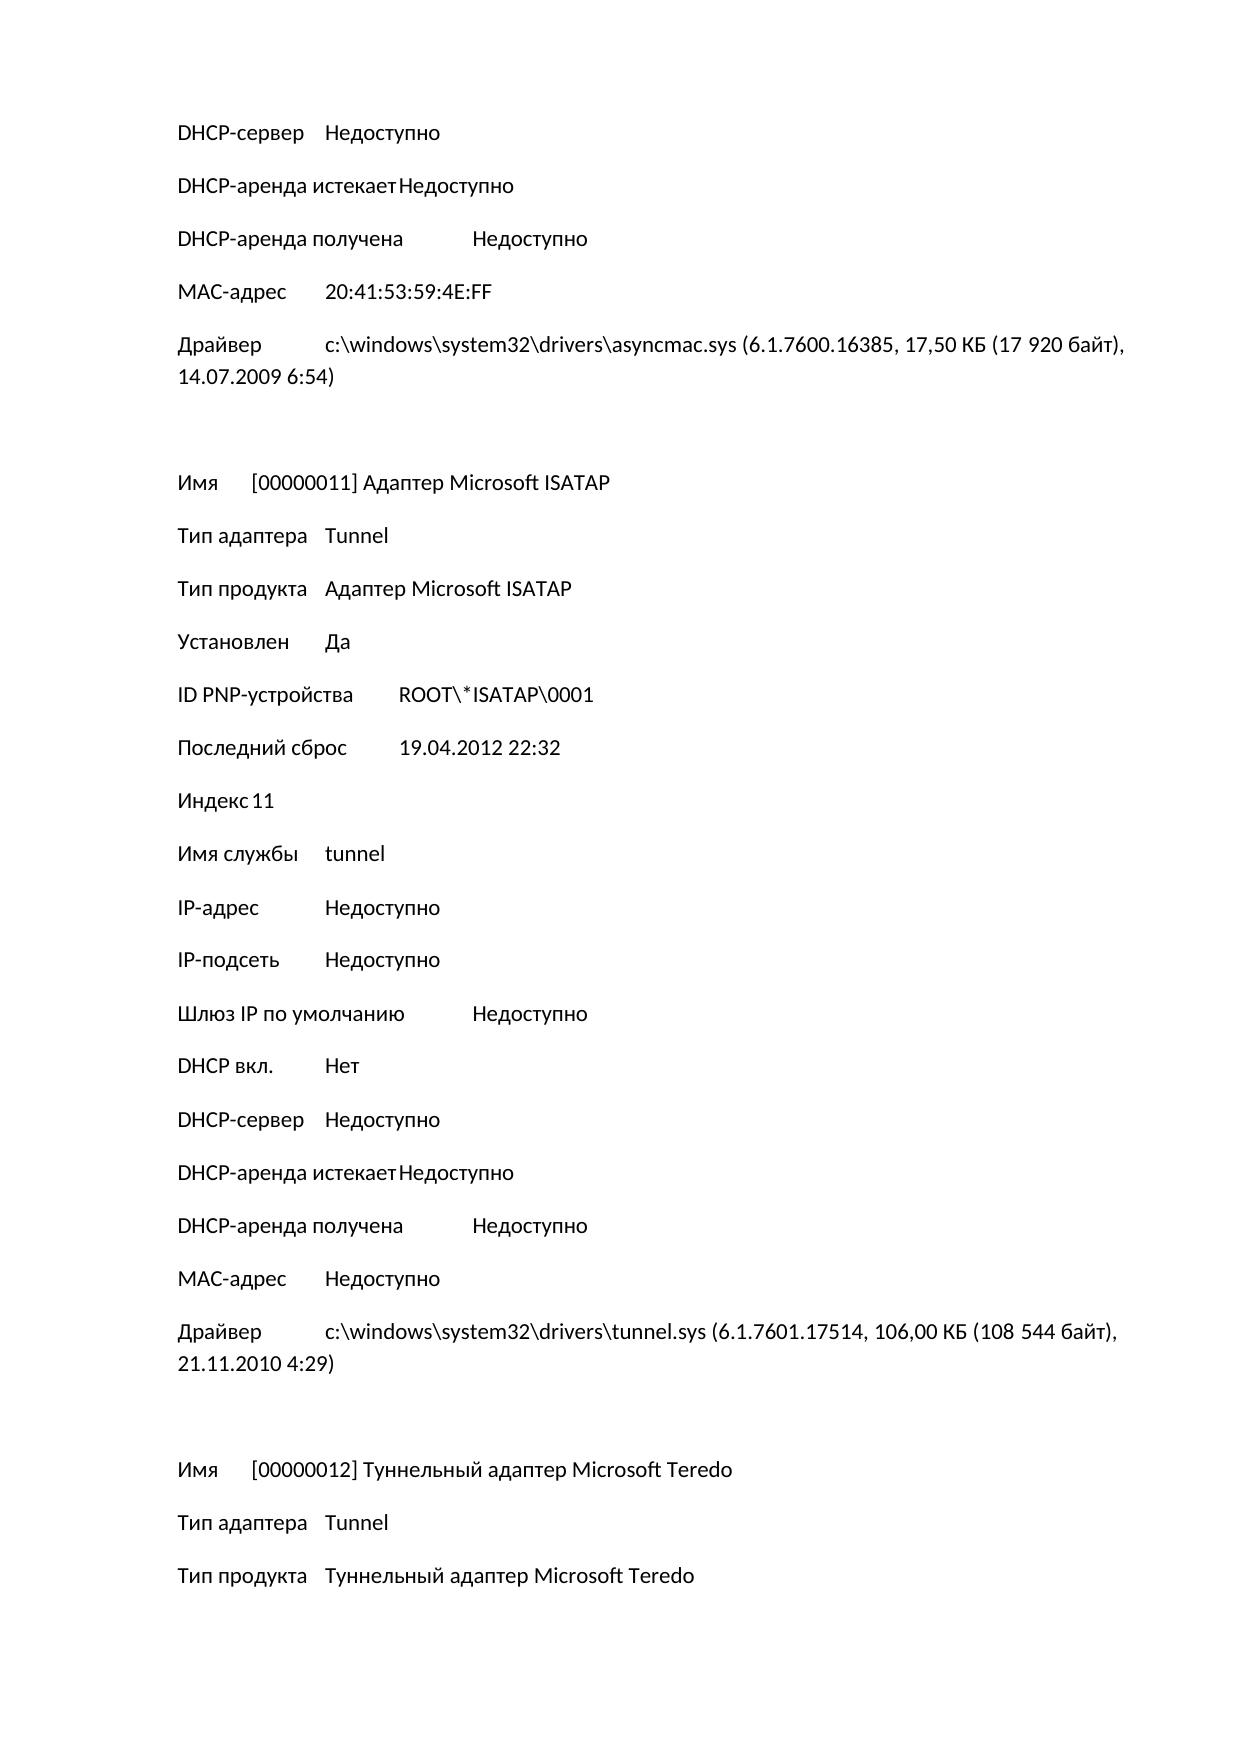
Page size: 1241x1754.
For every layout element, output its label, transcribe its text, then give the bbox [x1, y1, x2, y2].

text MAC-адрес 20:41:53:59:4E:FF [177, 277, 1152, 305]
text Имя [00000011] Адаптер Microsoft ISATAP [177, 468, 1152, 496]
text DHCP-сервер Недоступно [177, 1105, 1152, 1133]
text Драйвер c:\windows\system32\drivers\asyncmac.sys (6.1.7600.16385, 17,50 КБ (17 920 байт), 14.07.2009 6:54) [177, 330, 1152, 390]
text Установлен Да [177, 627, 1152, 656]
text MAC-адрес Недоступно [177, 1264, 1152, 1292]
text DHCP-аренда получена Недоступно [177, 1211, 1152, 1239]
text DHCP-сервер Недоступно [177, 118, 1152, 146]
text Драйвер c:\windows\system32\drivers\tunnel.sys (6.1.7601.17514, 106,00 КБ (108 544 байт), 21.11.2010 4:29) [177, 1317, 1152, 1377]
text Последний сброс 19.04.2012 22:32 [177, 733, 1152, 762]
text Шлюз IP по умолчанию Недоступно [177, 999, 1152, 1027]
text Имя службы tunnel [177, 839, 1152, 868]
text Тип адаптера Tunnel [177, 1508, 1152, 1536]
text Тип продукта Туннельный адаптер Microsoft Teredo [177, 1561, 1152, 1589]
text Тип продукта Адаптер Microsoft ISATAP [177, 574, 1152, 602]
text DHCP-аренда истекает Недоступно [177, 171, 1152, 199]
text DHCP вкл. Нет [177, 1052, 1152, 1080]
text IP-адрес Недоступно [177, 893, 1152, 921]
text DHCP-аренда истекает Недоступно [177, 1158, 1152, 1186]
text Имя [00000012] Туннельный адаптер Microsoft Teredo [177, 1455, 1152, 1483]
text Индекс 11 [177, 787, 1152, 814]
text DHCP-аренда получена Недоступно [177, 224, 1152, 252]
text IP-подсеть Недоступно [177, 946, 1152, 974]
text Тип адаптера Tunnel [177, 521, 1152, 549]
text ID PNP-устройства ROOT\*ISATAP\0001 [177, 681, 1152, 708]
